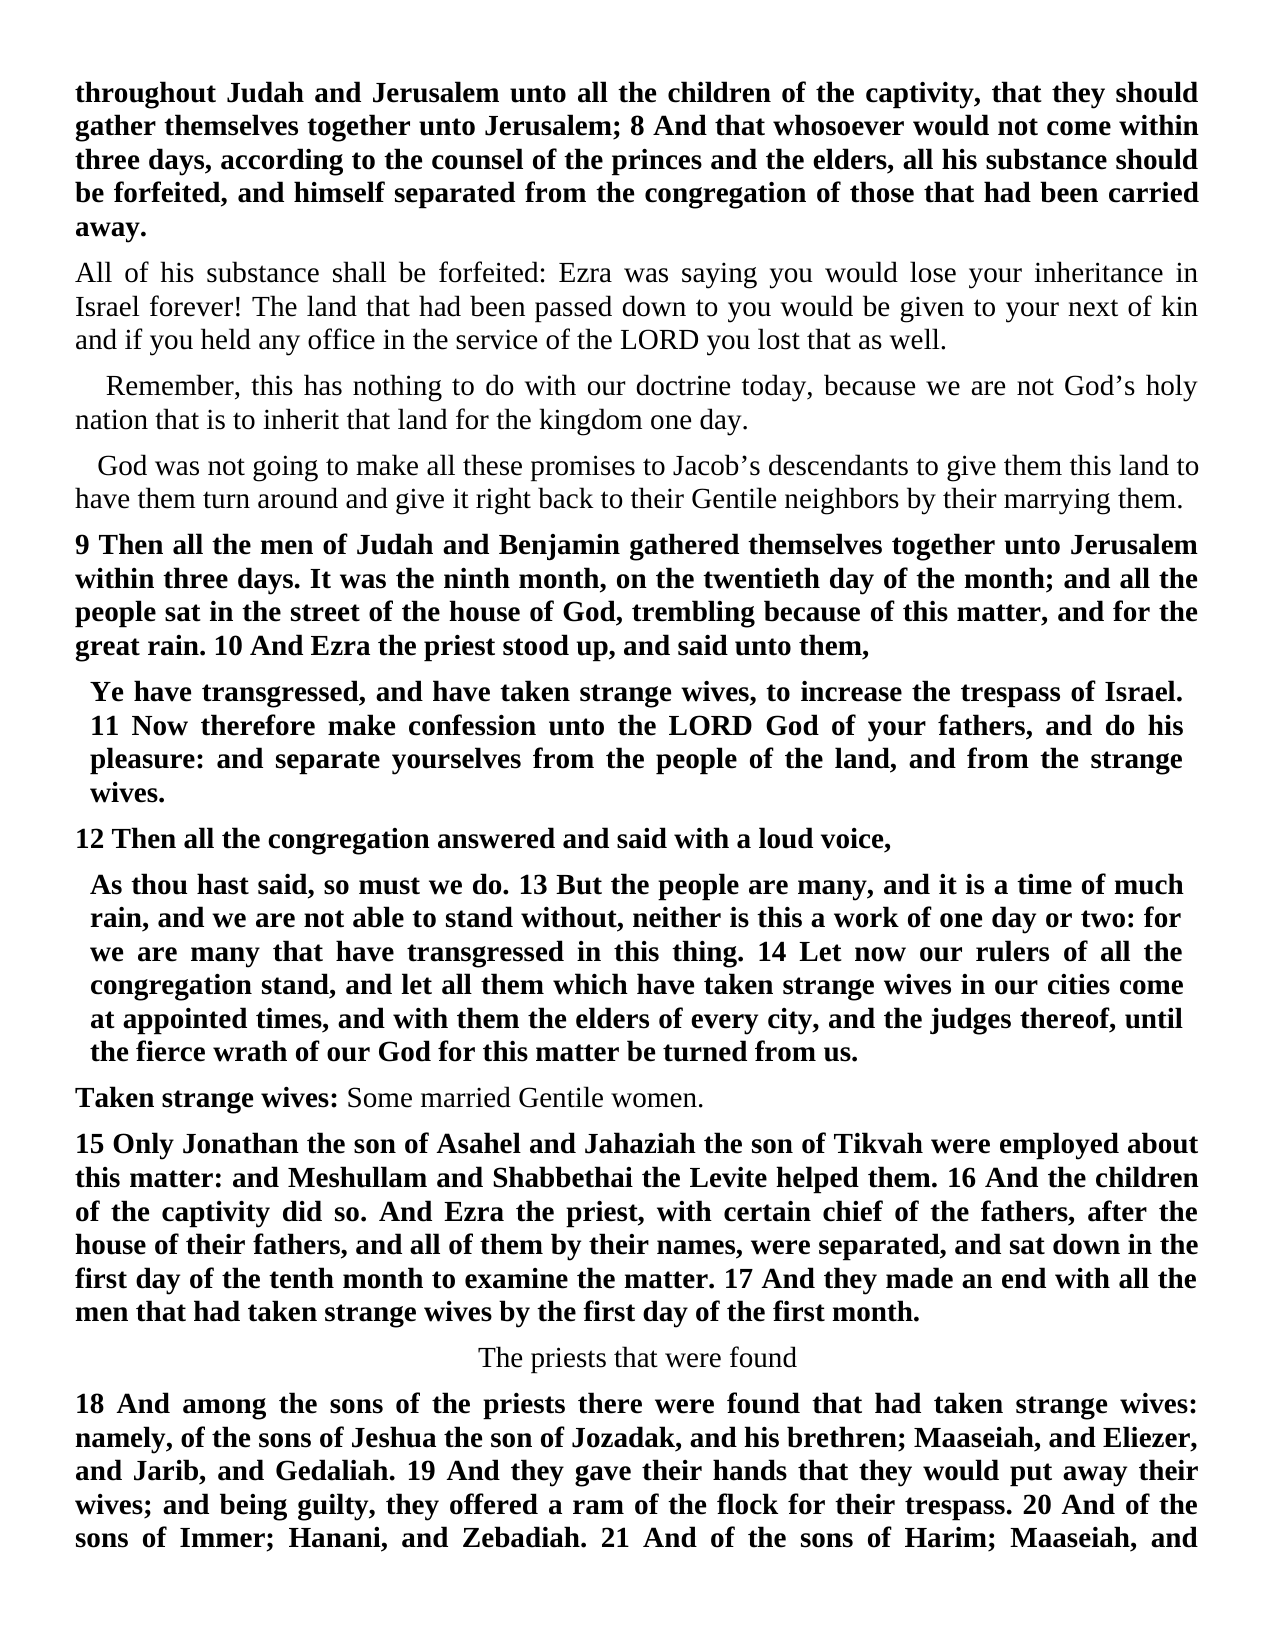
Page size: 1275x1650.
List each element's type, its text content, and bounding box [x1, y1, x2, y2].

text All of his substance shall be forfeited: Ezra was saying you would lose your inheritance in Israel forever! The land that had been passed down to you would be given to your next of kin and if you held any office in the service of the LORD you lost that as well. [75, 255, 1200, 356]
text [75, 1386, 1200, 1554]
text God was not going to make all these promises to Jacob’s descendants to give them this land to have them turn around and give it right back to their Gentile neighbors by their marrying them. [75, 448, 1200, 515]
text As thou hast said, so must we do. 13 But the people are many, and it is a time of much rain, and we are not able to stand without, neither is this a work of one day or two: for we are many that have transgressed in this thing. 14 Let now our rulers of all the congregation stand, and let all them which have taken strange wives in our cities come at appointed times, and with them the elders of every city, and the judges thereof, until the fierce wrath of our God for this matter be turned from us. [90, 867, 1185, 1068]
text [75, 75, 1200, 243]
text The priests that were found [75, 1340, 1200, 1374]
text 12 Then all the congregation answered and said with a loud voice, [75, 821, 1200, 854]
text Taken strange wives: Some married Gentile women. [75, 1081, 1200, 1114]
text 15 Only Jonathan the son of Asahel and Jahaziah the son of Tikvah were employed about this matter: and Meshullam and Shabbethai the Levite helped them. 16 And the children of the captivity did so. And Ezra the priest, with certain chief of the fathers, after the house of their fathers, and all of them by their names, were separated, and sat down in the first day of the tenth month to examine the matter. 17 And they made an end with all the men that had taken strange wives by the first day of the first month. [75, 1127, 1200, 1328]
text 9 Then all the men of Judah and Benjamin gathered themselves together unto Jerusalem within three days. It was the ninth month, on the twentieth day of the month; and all the people sat in the street of the house of God, trembling because of this matter, and for the great rain. 10 And Ezra the priest stood up, and said unto them, [75, 527, 1200, 662]
text Ye have transgressed, and have taken strange wives, to increase the trespass of Israel. 11 Now therefore make confession unto the LORD God of your fathers, and do his pleasure: and separate yourselves from the people of the land, and from the strange wives. [90, 674, 1185, 808]
text Remember, this has nothing to do with our doctrine today, because we are not God’s holy nation that is to inherit that land for the kingdom one day. [75, 368, 1200, 435]
